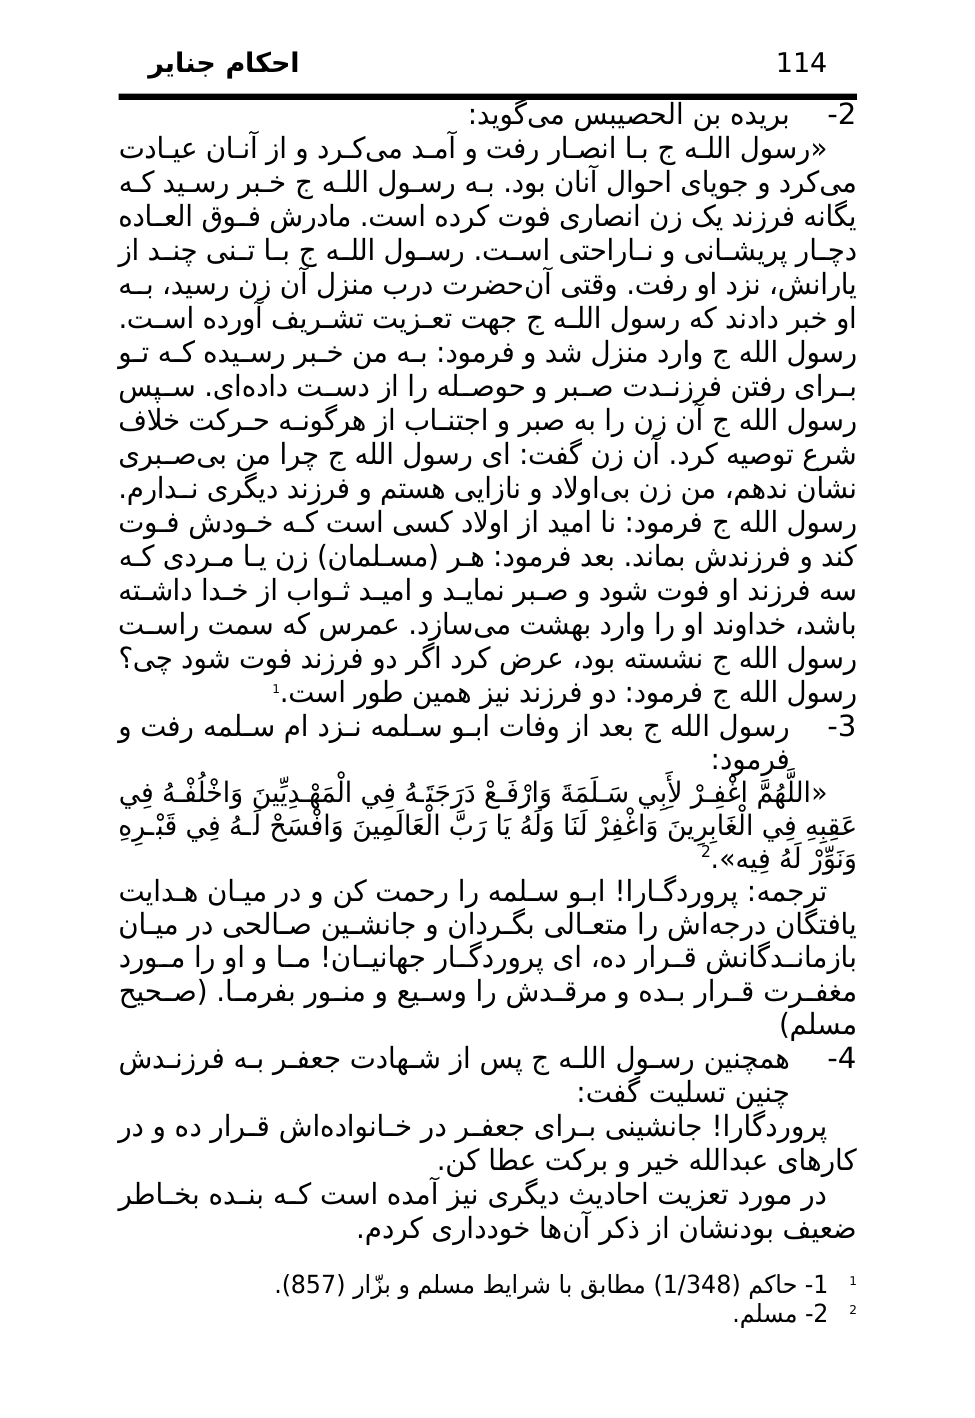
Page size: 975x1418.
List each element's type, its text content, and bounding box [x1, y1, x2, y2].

text در مورد تعزیت احادیث دیگری نیز آمده است که بنده بخاطر ضعیف بودنشان از ذکر آن‌ها خودداری کردم. [118, 1177, 857, 1245]
list همچنین رسول الله ج پس از شهادت جعفر به فرزندش چنین تسلیت گفت: [118, 1041, 827, 1109]
text «اللَّهُمَّ اغْفِرْ لأَِبِي سَلَمَةَ وَارْفَعْ دَرَجَتَهُ فِي الْمَهْدِيِّينَ وَاخْلُفْهُ فِي عَقِبِهِ فِي الْغَابِرِينَ وَاغْفِرْ لَنَا وَلَهُ يَا رَبَّ الْعَالَمِينَ وَافْسَحْ لَهُ فِي قَبْرِهِ وَنَوِّرْ لَهُ فِيه». [118, 777, 857, 875]
list رسول الله ج بعد از وفات ابو سلمه نزد ام سلمه رفت و فرمود: [118, 709, 827, 777]
text ترجمه: پروردگارا! ابو سلمه را رحمت کن و در میان هدایت یافتگان درجه‌اش را متعالی بگردان و جانشین صالحی در میان بازماندگانش قرار ده، ‌ای پروردگار جهانیان! ما و او را مورد مغفرت قرار بده و مرقدش را وسیع و منور بفرما. (صحیح مسلم) [118, 875, 857, 1041]
list بریده بن الحصیبس می‌گوید: [118, 98, 827, 132]
text «رسول الله ج با انصار رفت و آمد می‌کرد و از آنان عیادت می‌کرد و جویای احوال آنان بود. به رسول الله ج خبر رسید که یگانه فرزند یک زن انصاری فوت کرده است. مادرش فوق العاده دچار پریشانی و ناراحتی است. رسول الله ج با تنی چند از یارانش، نزد او رفت. وقتی آن‌حضرت درب منزل آن زن رسید، به او خبر دادند که رسول الله ج جهت تعزیت تشریف آورده است. رسول الله ج وارد منزل شد و فرمود: به من خبر رسیده که تو برای رفتن فرزندت صبر و حوصله را از دست داده‌ای. سپس رسول الله ج آن زن را به صبر و اجتناب از هرگونه حرکت خلاف شرع توصیه کرد. آن زن گفت: ‌ای رسول الله ج چرا من بی‌صبری نشان ندهم، من زن بی‌اولاد و نازایی هستم و فرزند دیگری ندارم. رسول الله ج فرمود: نا امید از اولاد کسی است که خودش فوت کند و فرزندش بماند. بعد فرمود: هر (مسلمان) زن یا مردی که سه فرزند او فوت شود و صبر نماید و امید ثواب از خدا داشته باشد، خداوند او را وارد بهشت می‌سازد. عمرس که سمت راست رسول الله ج نشسته بود، ‌عرض کرد اگر دو فرزند فوت شود چی؟ رسول الله ج فرمود: دو فرزند نیز همین طور است. [118, 132, 857, 709]
text پروردگارا! جانشینی برای جعفر در خانواده‌اش قرار ده و در کارهای عبدالله خیر و برکت عطا کن. [118, 1109, 857, 1177]
